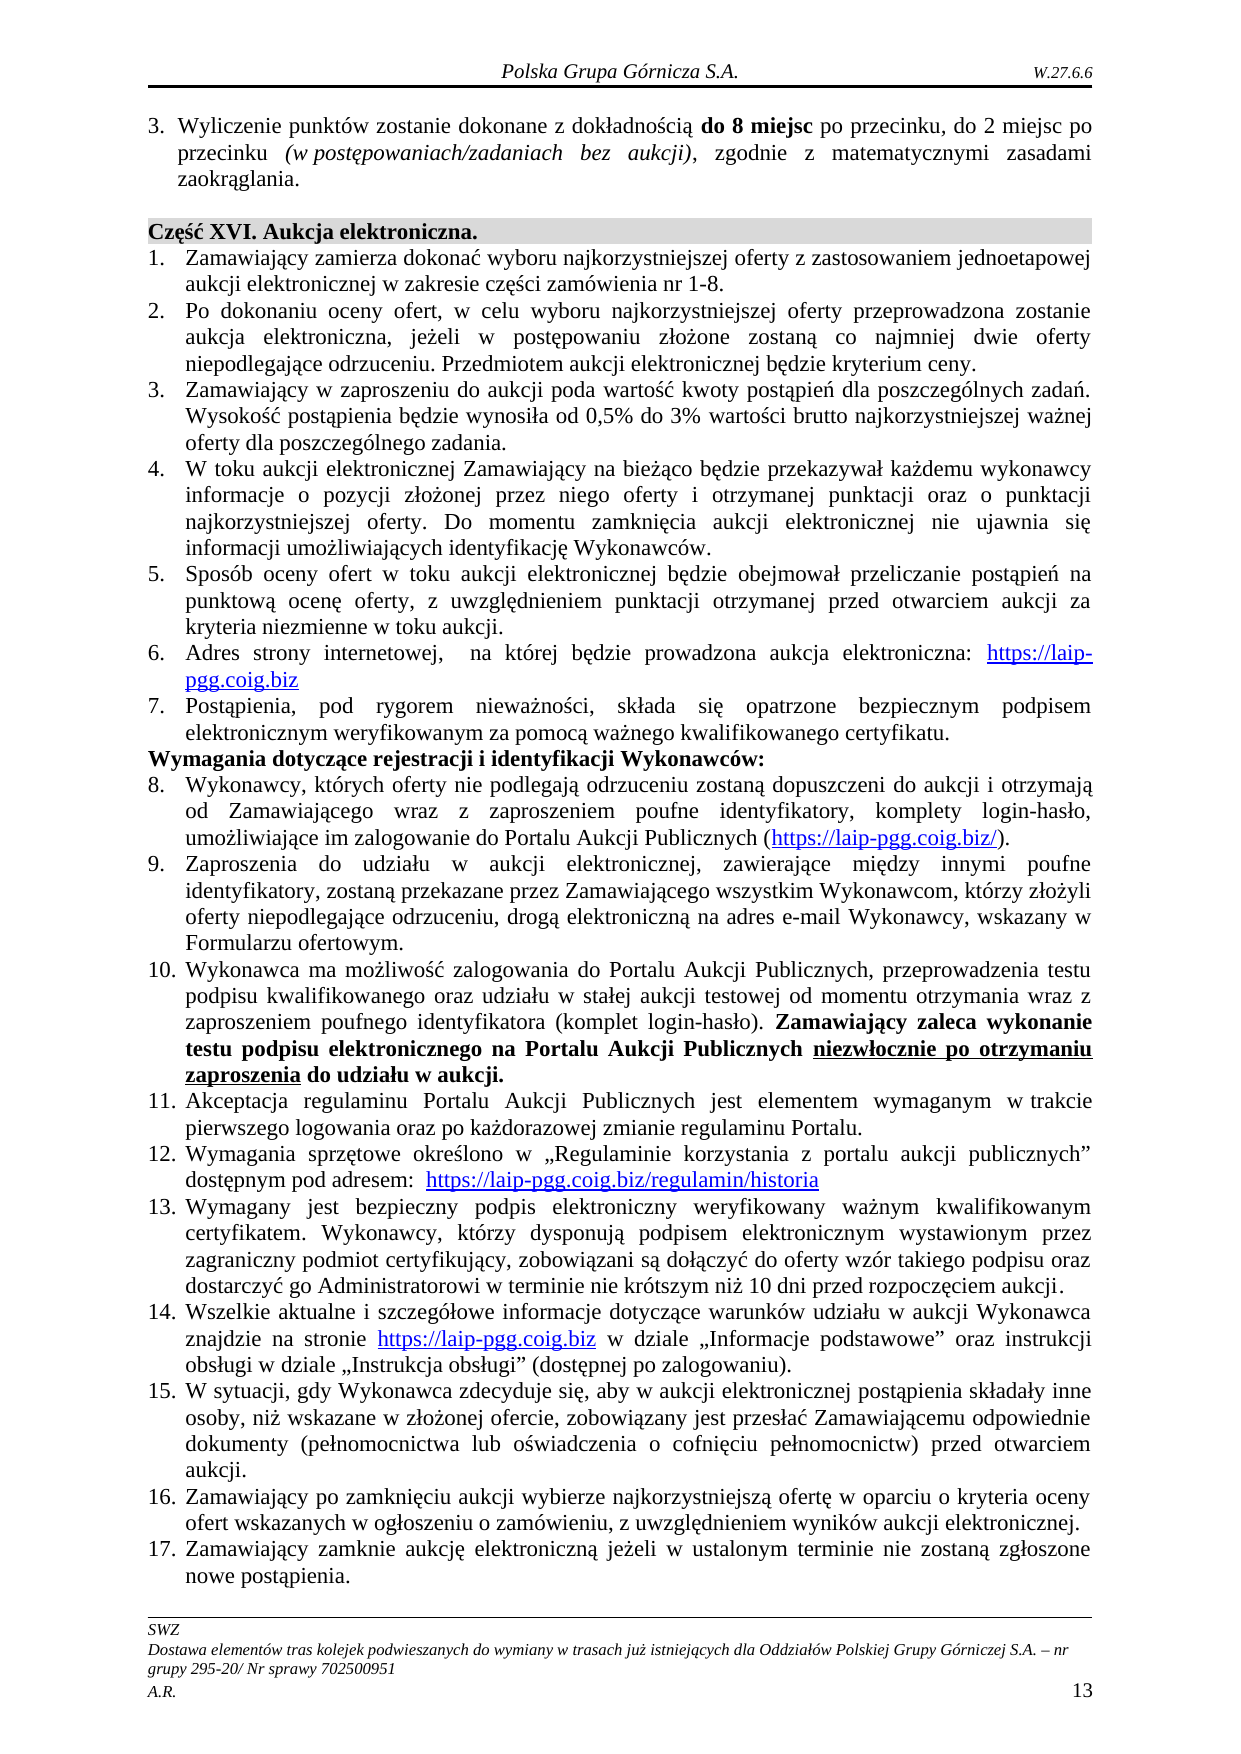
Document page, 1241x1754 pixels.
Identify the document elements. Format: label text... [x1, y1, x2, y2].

list Sposób oceny ofert w toku aukcji elektronicznej będzie obejmował przeliczanie postąpień na punktową ocenę oferty, z uwzględnieniem punktacji otrzymanej przed otwarciem aukcji za kryteria niezmienne w toku aukcji. [148, 560, 1092, 639]
list Akceptacja regulaminu Portalu Aukcji Publicznych jest elementem wymaganym w trakcie pierwszego logowania oraz po każdorazowej zmianie regulaminu Portalu. [148, 1087, 1092, 1140]
list Postąpienia, pod rygorem nieważności, składa się opatrzone bezpiecznym podpisem elektronicznym weryfikowanym za pomocą ważnego kwalifikowanego certyfikatu. [148, 692, 1092, 745]
list Wykonawcy, których oferty nie podlegają odrzuceniu zostaną dopuszczeni do aukcji i otrzymają od Zamawiającego wraz z zaproszeniem poufne identyfikatory, komplety login-hasło, umożliwiające im zalogowanie do Portalu Aukcji Publicznych (https://laip-pgg.coig.biz/). [148, 771, 1092, 850]
list Zamawiający zamierza dokonać wyboru najkorzystniejszej oferty z zastosowaniem jednoetapowej aukcji elektronicznej w zakresie części zamówienia nr 1-8. [148, 244, 1092, 297]
list Wymagania sprzętowe określono w „Regulaminie korzystania z portalu aukcji publicznych” dostępnym pod adresem: https://laip-pgg.coig.biz/regulamin/historia [148, 1140, 1092, 1193]
list W toku aukcji elektronicznej Zamawiający na bieżąco będzie przekazywał każdemu wykonawcy informacje o pozycji złożonej przez niego oferty i otrzymanej punktacji oraz o punktacji najkorzystniejszej oferty. Do momentu zamknięcia aukcji elektronicznej nie ujawnia się informacji umożliwiających identyfikację Wykonawców. [148, 455, 1092, 560]
list Zaproszenia do udziału w aukcji elektronicznej, zawierające między innymi poufne identyfikatory, zostaną przekazane przez Zamawiającego wszystkim Wykonawcom, którzy złożyli oferty niepodlegające odrzuceniu, drogą elektroniczną na adres e-mail Wykonawcy, wskazany w Formularzu ofertowym. [148, 850, 1092, 956]
list Wyliczenie punktów zostanie dokonane z dokładnością do 8 miejsc po przecinku, do 2 miejsc po przecinku (w postępowaniach/zadaniach bez aukcji), zgodnie z matematycznymi zasadami zaokrąglania. [148, 112, 1092, 191]
list W sytuacji, gdy Wykonawca zdecyduje się, aby w aukcji elektronicznej postąpienia składały inne osoby, niż wskazane w złożonej ofercie, zobowiązany jest przesłać Zamawiającemu odpowiednie dokumenty (pełnomocnictwa lub oświadczenia o cofnięciu pełnomocnictw) przed otwarciem aukcji. [148, 1377, 1092, 1483]
list Wymagany jest bezpieczny podpis elektroniczny weryfikowany ważnym kwalifikowanym certyfikatem. Wykonawcy, którzy dysponują podpisem elektronicznym wystawionym przez zagraniczny podmiot certyfikujący, zobowiązani są dołączyć do oferty wzór takiego podpisu oraz dostarczyć go Administratorowi w terminie nie krótszym niż 10 dni przed rozpoczęciem aukcji. [148, 1193, 1092, 1298]
list Wykonawca ma możliwość zalogowania do Portalu Aukcji Publicznych, przeprowadzenia testu podpisu kwalifikowanego oraz udziału w stałej aukcji testowej od momentu otrzymania wraz z zaproszeniem poufnego identyfikatora (komplet login-hasło). Zamawiający zaleca wykonanie testu podpisu elektronicznego na Portalu Aukcji Publicznych niezwłocznie po otrzymaniu zaproszenia do udziału w aukcji. [148, 956, 1092, 1087]
list Zamawiający po zamknięciu aukcji wybierze najkorzystniejszą ofertę w oparciu o kryteria oceny ofert wskazanych w ogłoszeniu o zamówieniu, z uwzględnieniem wyników aukcji elektronicznej. [148, 1483, 1092, 1536]
list Wszelkie aktualne i szczegółowe informacje dotyczące warunków udziału w aukcji Wykonawca znajdzie na stronie https://laip-pgg.coig.biz w dziale „Informacje podstawowe” oraz instrukcji obsługi w dziale „Instrukcja obsługi” (dostępnej po zalogowaniu). [148, 1298, 1092, 1377]
list Po dokonaniu oceny ofert, w celu wyboru najkorzystniejszej oferty przeprowadzona zostanie aukcja elektroniczna, jeżeli w postępowaniu złożone zostaną co najmniej dwie oferty niepodlegające odrzuceniu. Przedmiotem aukcji elektronicznej będzie kryterium ceny. [148, 297, 1092, 376]
text Wymagania dotyczące rejestracji i identyfikacji Wykonawców: [148, 745, 1092, 771]
list Zamawiający w zaproszeniu do aukcji poda wartość kwoty postąpień dla poszczególnych zadań. Wysokość postąpienia będzie wynosiła od 0,5% do 3% wartości brutto najkorzystniejszej ważnej oferty dla poszczególnego zadania. [148, 376, 1092, 455]
list Adres strony internetowej, na której będzie prowadzona aukcja elektroniczna: https://laip-pgg.coig.biz [148, 639, 1092, 692]
subtitle Część XVI. Aukcja elektroniczna. [148, 218, 1092, 244]
list Zamawiający zamknie aukcję elektroniczną jeżeli w ustalonym terminie nie zostaną zgłoszone nowe postąpienia. [148, 1536, 1092, 1588]
